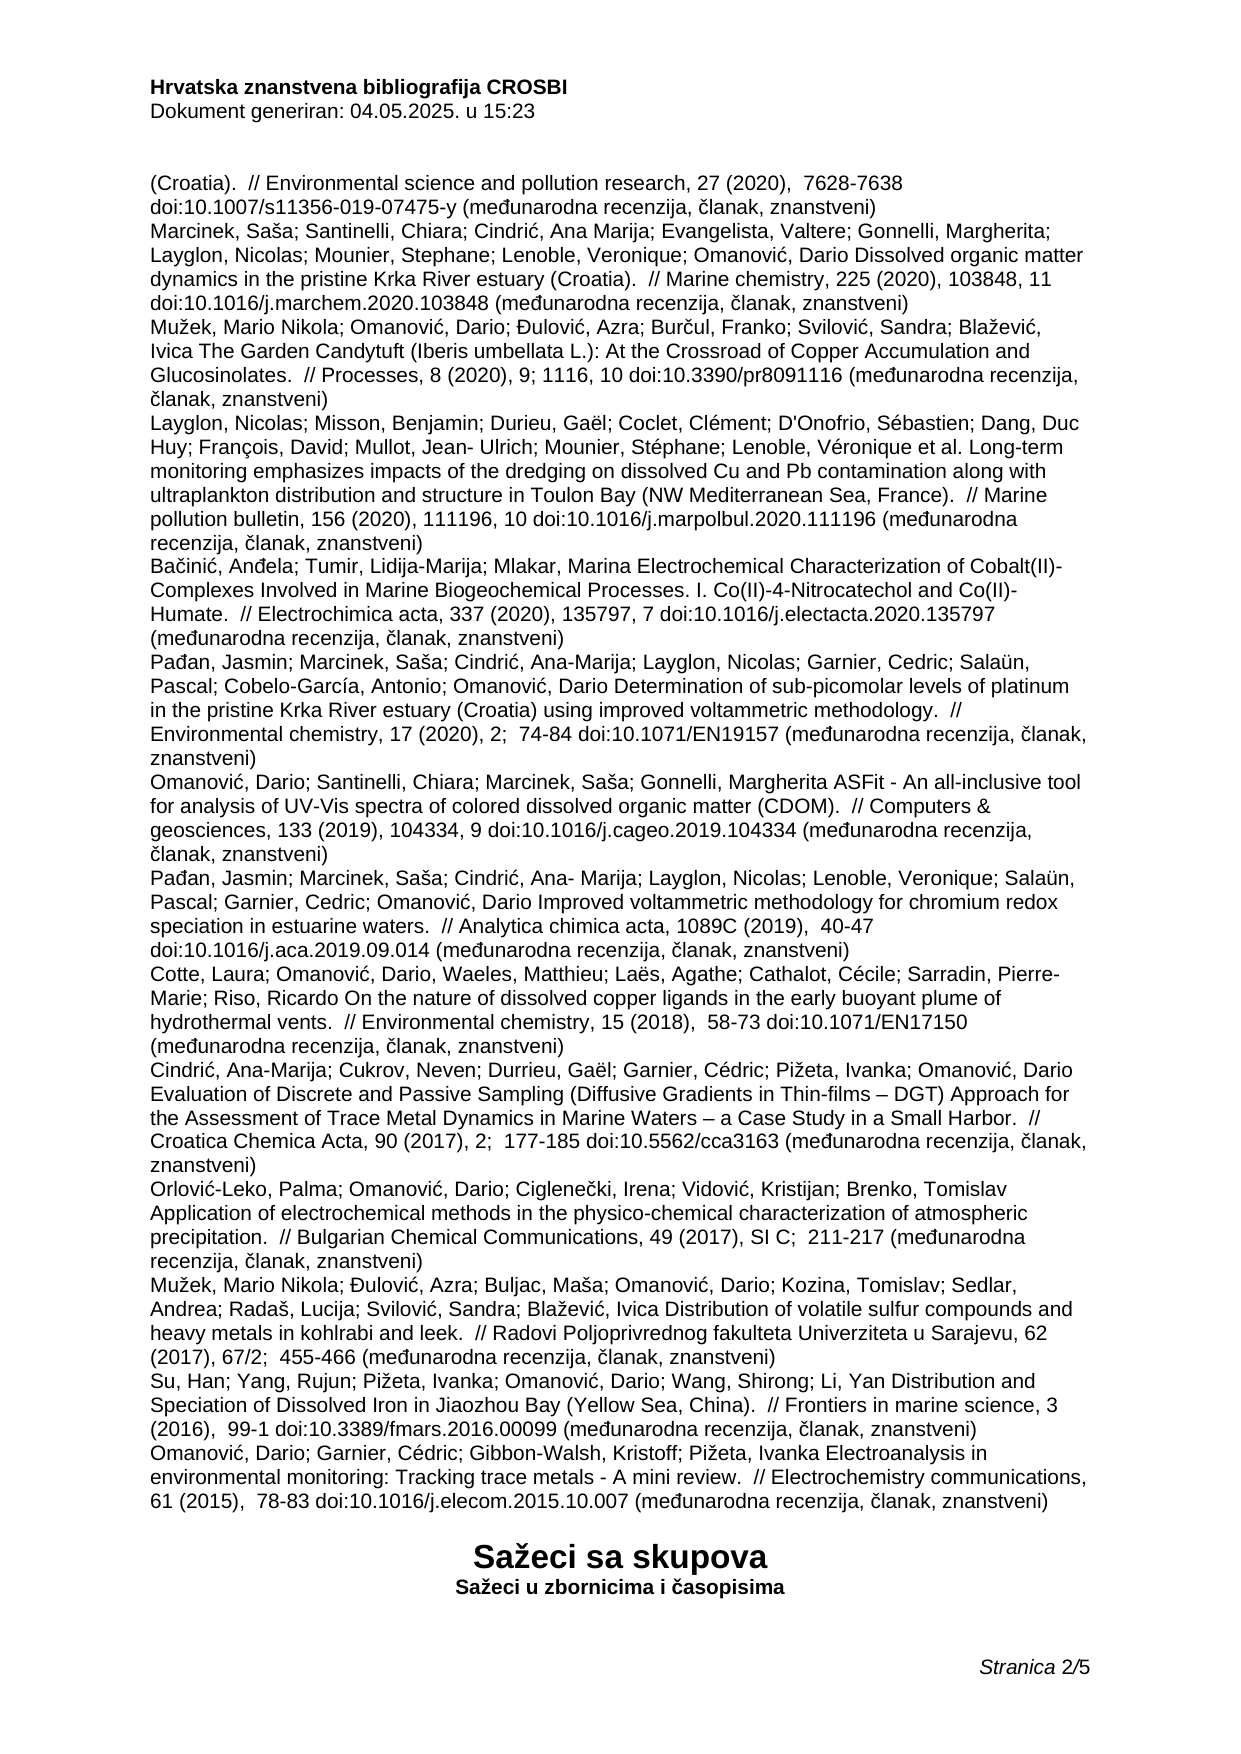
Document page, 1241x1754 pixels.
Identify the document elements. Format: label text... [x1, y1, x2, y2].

subtitle Sažeci sa skupova [150, 1537, 1090, 1575]
text Mužek, Mario Nikola; Đulović, Azra; Buljac, Maša; Omanović, Dario; Kozina, Tomislav; Sedlar, Andrea; Radaš, Lucija; Svilović, Sandra; Blažević, Ivica [150, 1273, 1090, 1369]
text Layglon, Nicolas; Misson, Benjamin; Durieu, Gaël; Coclet, Clément; D'Onofrio, Sébastien; Dang, Duc Huy; François, David; Mullot, Jean- Ulrich; Mounier, Stéphane; Lenoble, Véronique et al. [150, 411, 1090, 554]
subtitle Sažeci u zbornicima i časopisima [150, 1575, 1090, 1599]
text Pađan, Jasmin; Marcinek, Saša; Cindrić, Ana-Marija; Layglon, Nicolas; Garnier, Cedric; Salaün, Pascal; Cobelo-García, Antonio; Omanović, Dario [150, 650, 1090, 770]
text Omanović, Dario; Santinelli, Chiara; Marcinek, Saša; Gonnelli, Margherita [150, 770, 1090, 866]
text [150, 171, 1090, 219]
text Mužek, Mario Nikola; Omanović, Dario; Đulović, Azra; Burčul, Franko; Svilović, Sandra; Blažević, Ivica [150, 315, 1090, 411]
text Su, Han; Yang, Rujun; Pižeta, Ivanka; Omanović, Dario; Wang, Shirong; Li, Yan [150, 1369, 1090, 1441]
text Omanović, Dario; Garnier, Cédric; Gibbon-Walsh, Kristoff; Pižeta, Ivanka [150, 1441, 1090, 1513]
text Cotte, Laura; Omanović, Dario, Waeles, Matthieu; Laës, Agathe; Cathalot, Cécile; Sarradin, Pierre-Marie; Riso, Ricardo [150, 962, 1090, 1057]
text Cindrić, Ana-Marija; Cukrov, Neven; Durrieu, Gaël; Garnier, Cédric; Pižeta, Ivanka; Omanović, Dario [150, 1057, 1090, 1177]
text Pađan, Jasmin; Marcinek, Saša; Cindrić, Ana- Marija; Layglon, Nicolas; Lenoble, Veronique; Salaün, Pascal; Garnier, Cedric; Omanović, Dario [150, 866, 1090, 962]
text Bačinić, Anđela; Tumir, Lidija-Marija; Mlakar, Marina [150, 554, 1090, 650]
text Orlović-Leko, Palma; Omanović, Dario; Ciglenečki, Irena; Vidović, Kristijan; Brenko, Tomislav [150, 1177, 1090, 1273]
text Marcinek, Saša; Santinelli, Chiara; Cindrić, Ana Marija; Evangelista, Valtere; Gonnelli, Margherita; Layglon, Nicolas; Mounier, Stephane; Lenoble, Veronique; Omanović, Dario [150, 219, 1090, 315]
